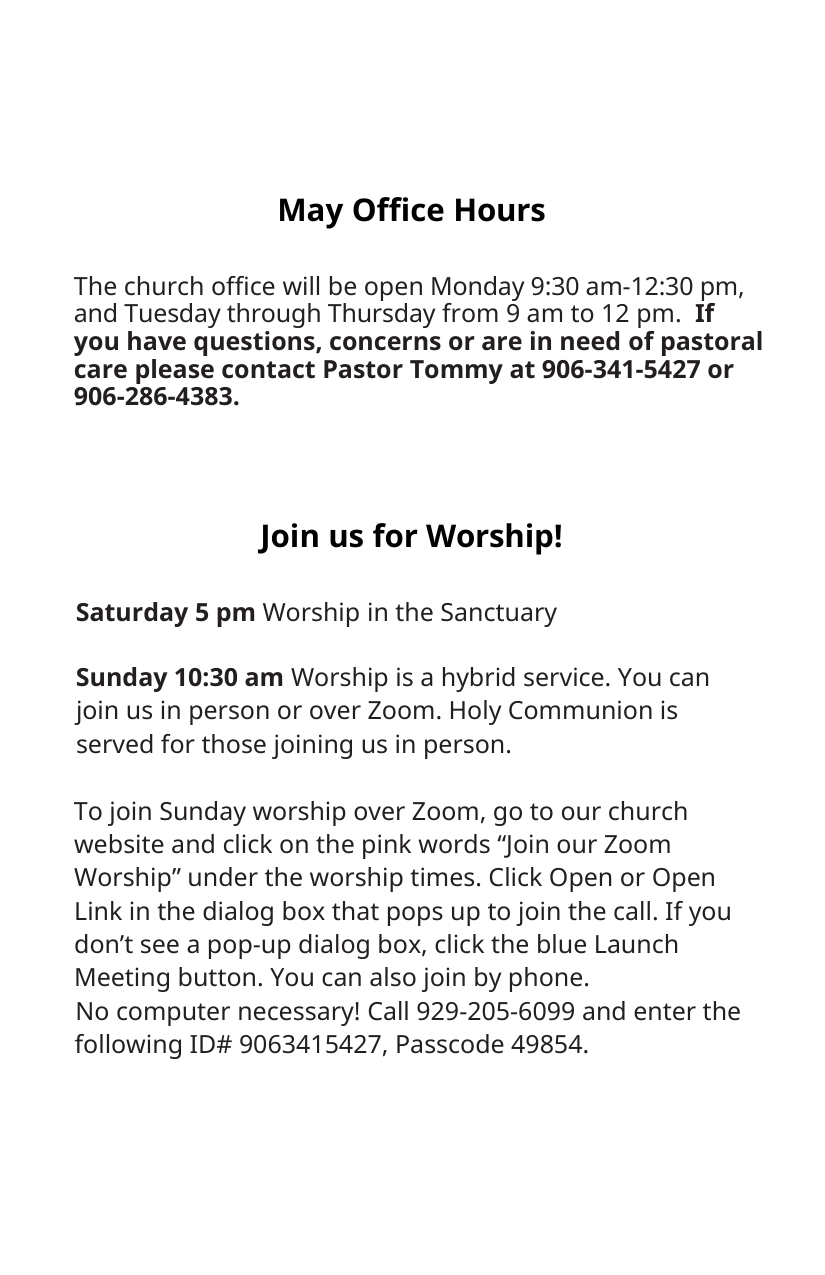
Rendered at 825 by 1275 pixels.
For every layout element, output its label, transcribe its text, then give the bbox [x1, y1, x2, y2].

text To join Sunday worship over Zoom, go to our church website and click on the pink words “Join our Zoom Worship” under the worship times. Click Open or Open Link in the dialog box that pops up to join the call. If you don’t see a pop-up dialog box, click the blue Launch Meeting button. You can also join by phone. [74, 793, 767, 994]
text Sunday 10:30 am Worship is a hybrid service. You can join us in person or over Zoom. Holy Communion is served for those joining us in person. [76, 660, 742, 760]
text Join us for Worship! [56, 514, 767, 557]
text Saturday 5 pm Worship in the Sanctuary [76, 599, 767, 627]
text The church office will be open Monday 9:30 am-12:30 pm, and Tuesday through Thursday from 9 am to 12 pm. If you have questions, concerns or are in need of pastoral care please contact Pastor Tommy at 906-341-5427 or 906-286-4383. [74, 273, 767, 411]
text No computer necessary! Call 929-205-6099 and enter the following ID# 9063415427, Passcode 49854. [74, 994, 742, 1061]
text May Office Hours [56, 188, 767, 230]
